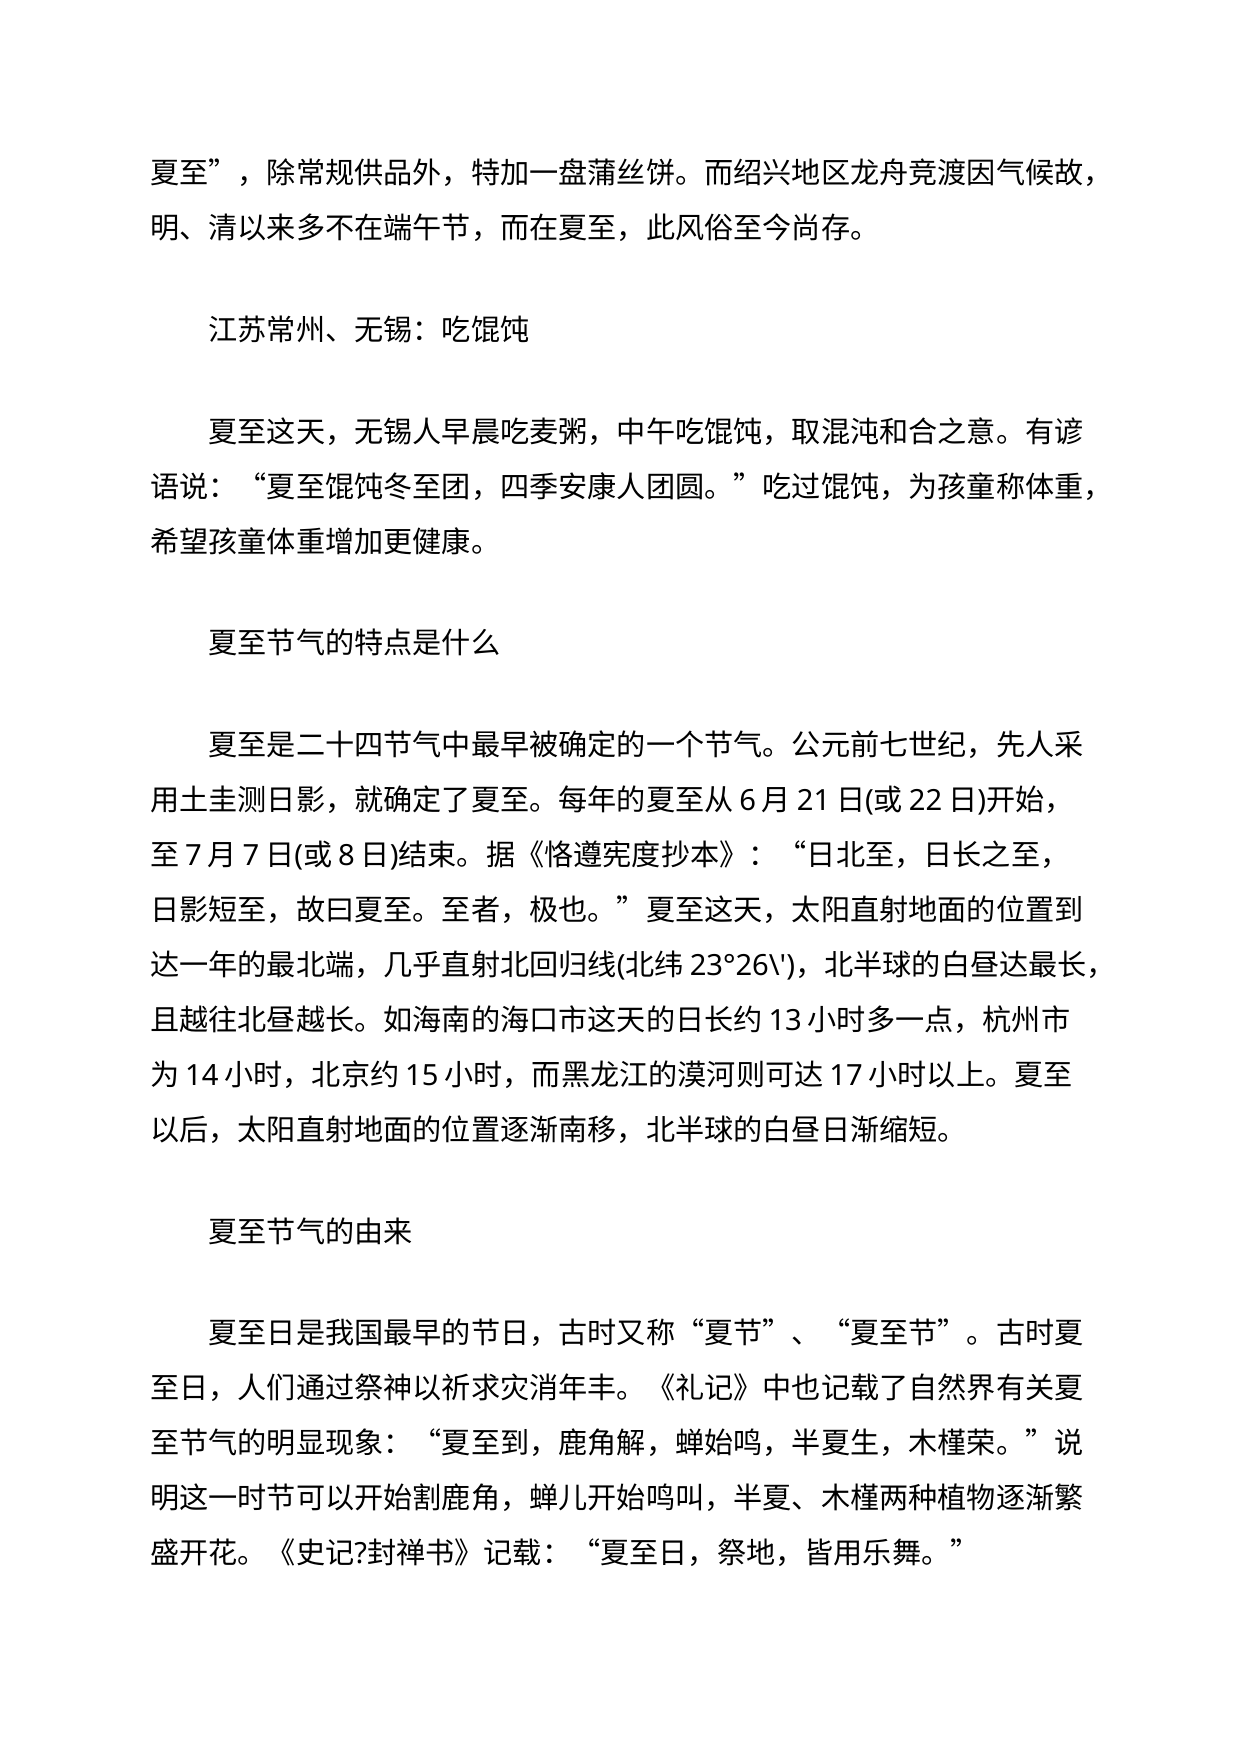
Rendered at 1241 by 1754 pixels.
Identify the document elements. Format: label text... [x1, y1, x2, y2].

text 夏至日是我国最早的节日，古时又称“夏节”、“夏至节”。古时夏至日，人们通过祭神以祈求灾消年丰。《礼记》中也记载了自然界有关夏至节气的明显现象：“夏至到，鹿角解，蝉始鸣，半夏生，木槿荣。”说明这一时节可以开始割鹿角，蝉儿开始鸣叫，半夏、木槿两种植物逐渐繁盛开花。《史记?封禅书》记载：“夏至日，祭地，皆用乐舞。” [150, 1310, 1090, 1572]
text 夏至节气的由来 [150, 1208, 1090, 1251]
text 夏至这天，无锡人早晨吃麦粥，中午吃馄饨，取混沌和合之意。有谚语说：“夏至馄饨冬至团，四季安康人团圆。”吃过馄饨，为孩童称体重，希望孩童体重增加更健康。 [150, 408, 1090, 561]
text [150, 150, 1090, 247]
text 江苏常州、无锡：吃馄饨 [150, 307, 1090, 349]
text 夏至是二十四节气中最早被确定的一个节气。公元前七世纪，先人采用土圭测日影，就确定了夏至。每年的夏至从6月21日(或22日)开始，至7月7日(或8日)结束。据《恪遵宪度抄本》：“日北至，日长之至，日影短至，故曰夏至。至者，极也。”夏至这天，太阳直射地面的位置到达一年的最北端，几乎直射北回归线(北纬23°26\')，北半球的白昼达最长，且越往北昼越长。如海南的海口市这天的日长约13小时多一点，杭州市为14小时，北京约15小时，而黑龙江的漠河则可达17小时以上。夏至以后，太阳直射地面的位置逐渐南移，北半球的白昼日渐缩短。 [150, 722, 1090, 1149]
text 夏至节气的特点是什么 [150, 620, 1090, 662]
